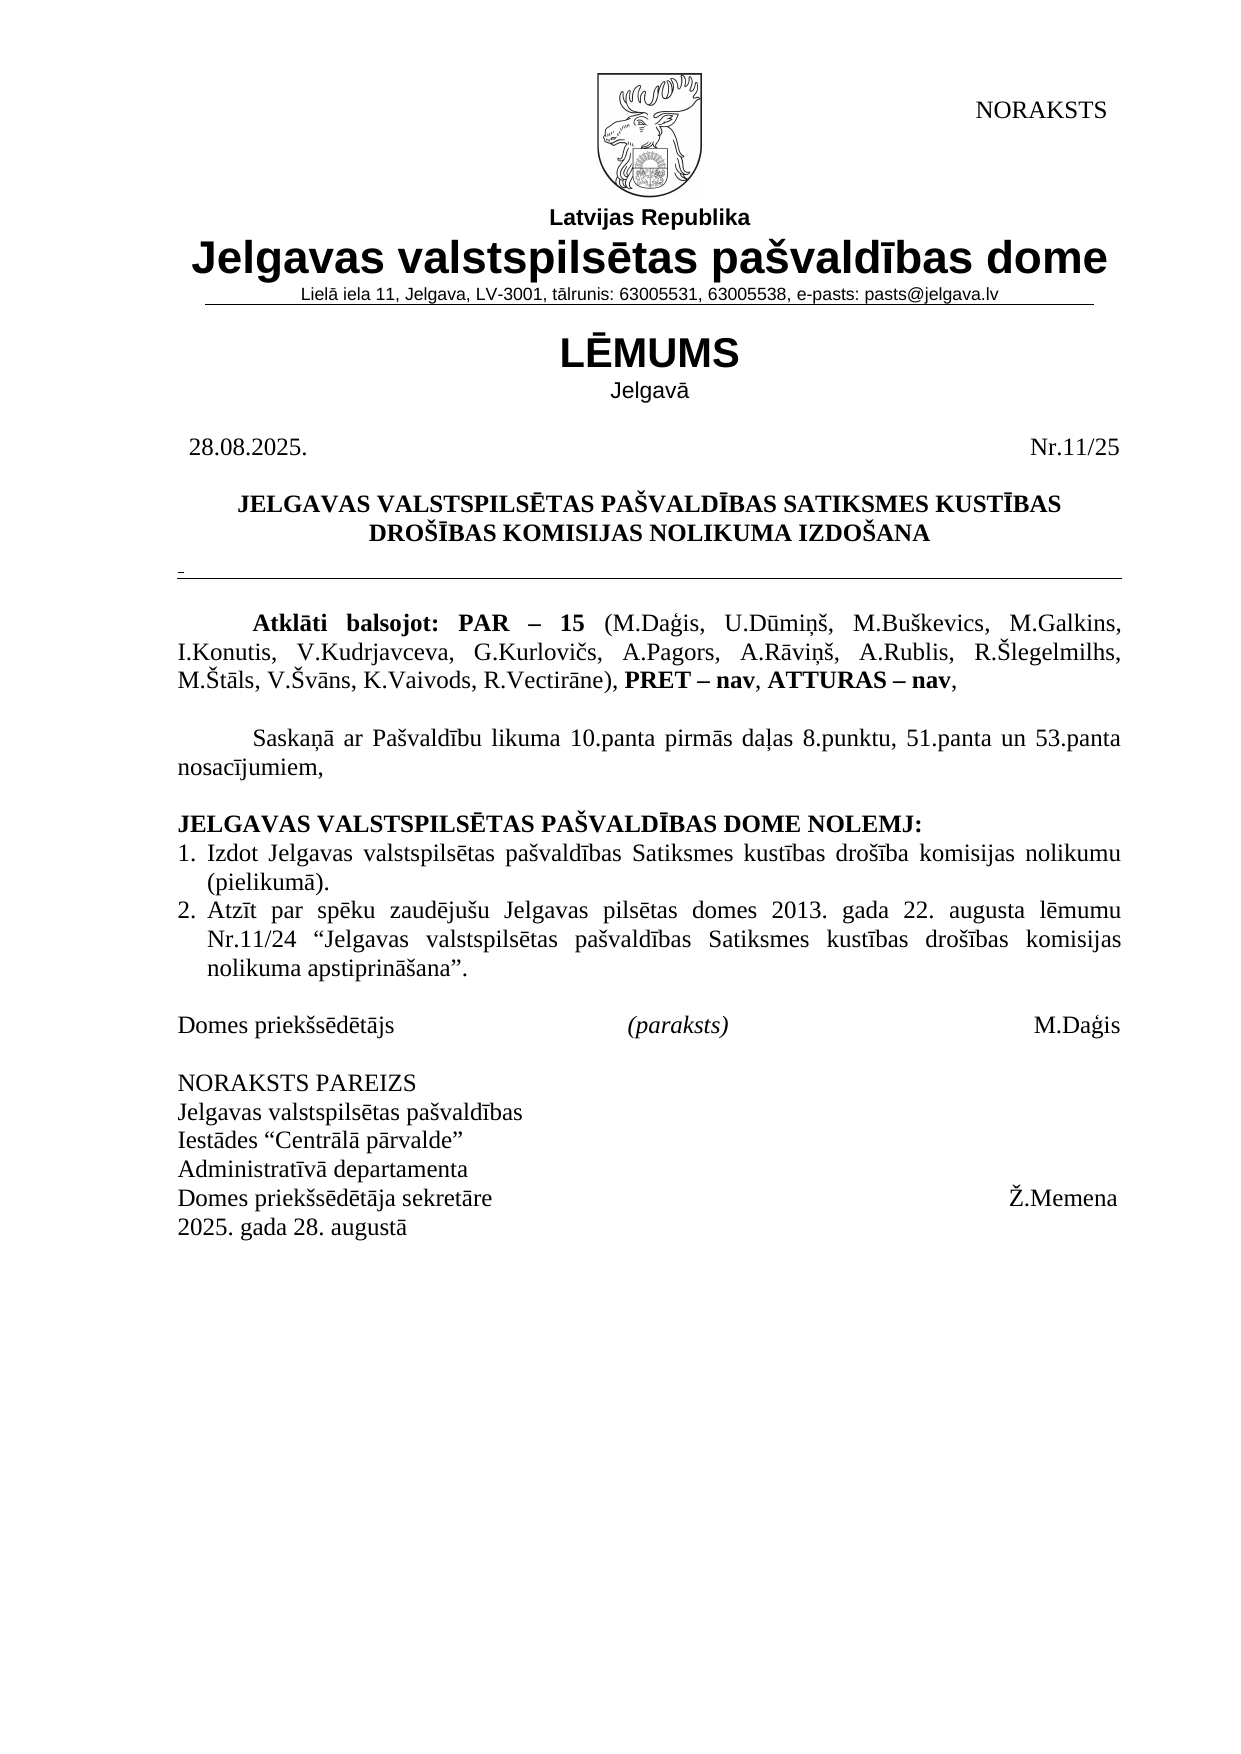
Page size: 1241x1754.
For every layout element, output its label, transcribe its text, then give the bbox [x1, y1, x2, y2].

text Administratīvā departamenta [177, 1154, 1122, 1183]
table_header Nr.11/25 [1019, 432, 1141, 461]
text Domes priekšsēdētājs (paraksts) M.Daģis [177, 1011, 1122, 1039]
text Jelgavas valstspilsētas pašvaldības [177, 1097, 1122, 1126]
text JELGAVAS VALSTSPILSĒTAS PAŠVALDĪBAS DOME NOLEMJ: [177, 809, 1122, 838]
text Iestādes “Centrālā pārvalde” [177, 1126, 1122, 1154]
picture [597, 73, 702, 198]
text Saskaņā ar Pašvaldību likuma 10.panta pirmās daļas 8.punktu, 51.panta un 53.panta nosacījumiem, [177, 723, 1122, 781]
text 2025. gada 28. augustā [177, 1212, 1122, 1241]
list Atzīt par spēku zaudējušu Jelgavas pilsētas domes 2013. gada 22. augusta lēmumu Nr.11/24 “Jelgavas valstspilsētas pašvaldības Satiksmes kustības drošības komisijas nolikuma apstiprināšana”. [177, 896, 1122, 982]
text JELGAVAS VALSTSPILSĒTAS PAŠVALDĪBAS SATIKSMES KUSTĪBAS DROŠĪBAS KOMISIJAS NOLIKUMA IZDOŠANA [177, 489, 1122, 547]
text Domes priekšsēdētāja sekretāre Ž.Memena [177, 1183, 1122, 1212]
text NORAKSTS PAREIZS [177, 1068, 1122, 1097]
table_header 28.08.2025. [177, 432, 1019, 461]
text Atklāti balsojot: PAR – 15 (M.Daģis, U.Dūmiņš, M.Buškevics, M.Galkins, I.Konutis, V.Kudrjavceva, G.Kurlovičs, A.Pagors, A.Rāviņš, A.Rublis, R.Šlegelmilhs, M.Štāls, V.Švāns, K.Vaivods, R.Vectirāne), PRET – nav, ATTURAS – nav, [177, 608, 1122, 694]
list Izdot Jelgavas valstspilsētas pašvaldības Satiksmes kustības drošība komisijas nolikumu (pielikumā). [177, 838, 1122, 896]
